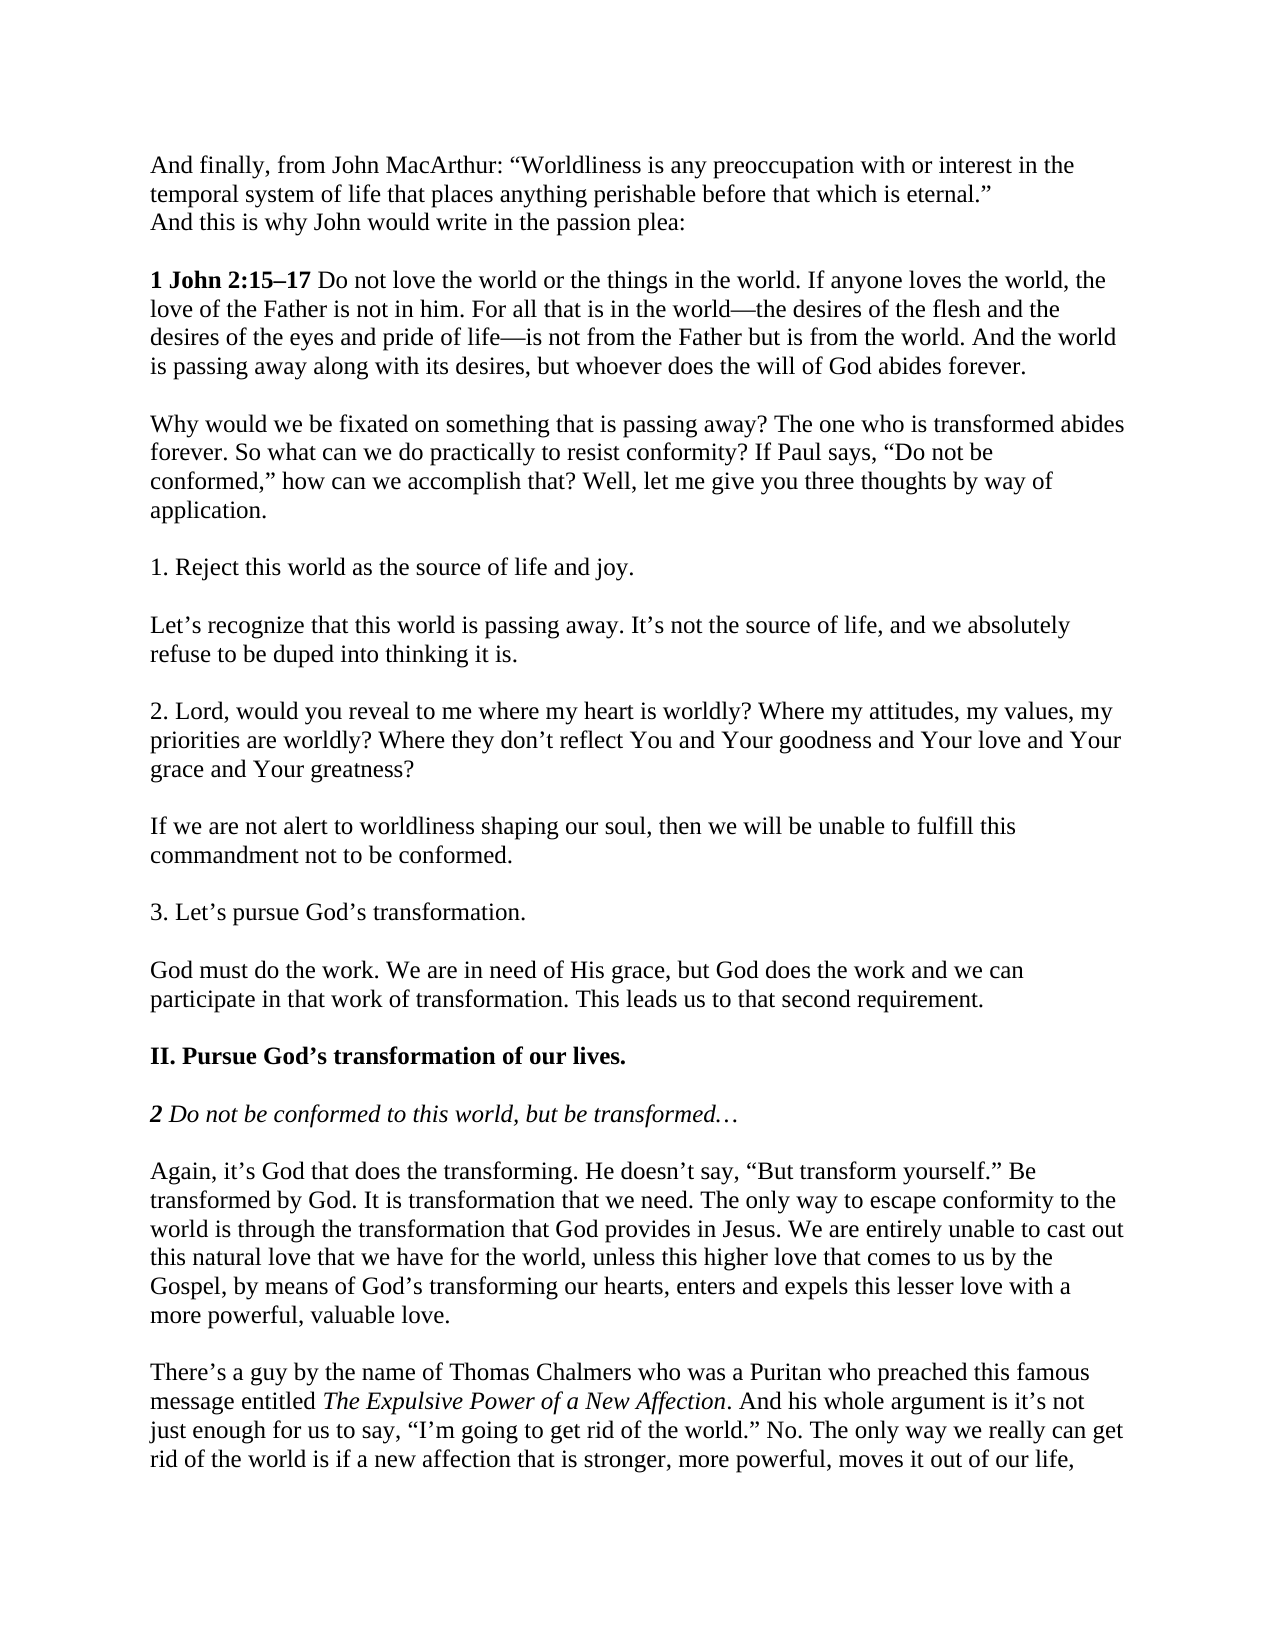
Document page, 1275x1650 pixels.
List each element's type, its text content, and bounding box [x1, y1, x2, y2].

text 3. Let’s pursue God’s transformation. [150, 897, 1125, 926]
text And finally, from John MacArthur: “Worldliness is any preoccupation with or interest in the temporal system of life that places anything perishable before that which is eternal.” [150, 150, 1125, 207]
text And this is why John would write in the passion plea: [150, 207, 1125, 236]
text If we are not alert to worldliness shaping our soul, then we will be unable to fulfill this commandment not to be conformed. [150, 811, 1125, 869]
text II. Pursue God’s transformation of our lives. [150, 1041, 1125, 1070]
text Let’s recognize that this world is passing away. It’s not the source of life, and we absolutely refuse to be duped into thinking it is. [150, 610, 1125, 667]
text Again, it’s God that does the transforming. He doesn’t say, “But transform yourself.” Be transformed by God. It is transformation that we need. The only way to escape conformity to the world is through the transformation that God provides in Jesus. We are entirely unable to cast out this natural love that we have for the world, unless this higher love that comes to us by the Gospel, by means of God’s transforming our hearts, enters and expels this lesser love with a more powerful, valuable love. [150, 1156, 1125, 1329]
text God must do the work. We are in need of His grace, but God does the work and we can participate in that work of transformation. This leads us to that second requirement. [150, 955, 1125, 1012]
text Why would we be fixated on something that is passing away? The one who is transformed abides forever. So what can we do practically to resist conformity? If Paul says, “Do not be conformed,” how can we accomplish that? Well, let me give you three thoughts by way of application. [150, 409, 1125, 524]
text 1. Reject this world as the source of life and joy. [150, 552, 1125, 581]
text 2 Do not be conformed to this world, but be transformed… [150, 1099, 1125, 1127]
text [150, 1357, 1125, 1472]
text 1 John 2:15–17 Do not love the world or the things in the world. If anyone loves the world, the love of the Father is not in him. For all that is in the world—the desires of the flesh and the desires of the eyes and pride of life—is not from the Father but is from the world. And the world is passing away along with its desires, but whoever does the will of God abides forever. [150, 265, 1125, 380]
text 2. Lord, would you reveal to me where my heart is worldly? Where my attitudes, my values, my priorities are worldly? Where they don’t reflect You and Your goodness and Your love and Your grace and Your greatness? [150, 696, 1125, 782]
